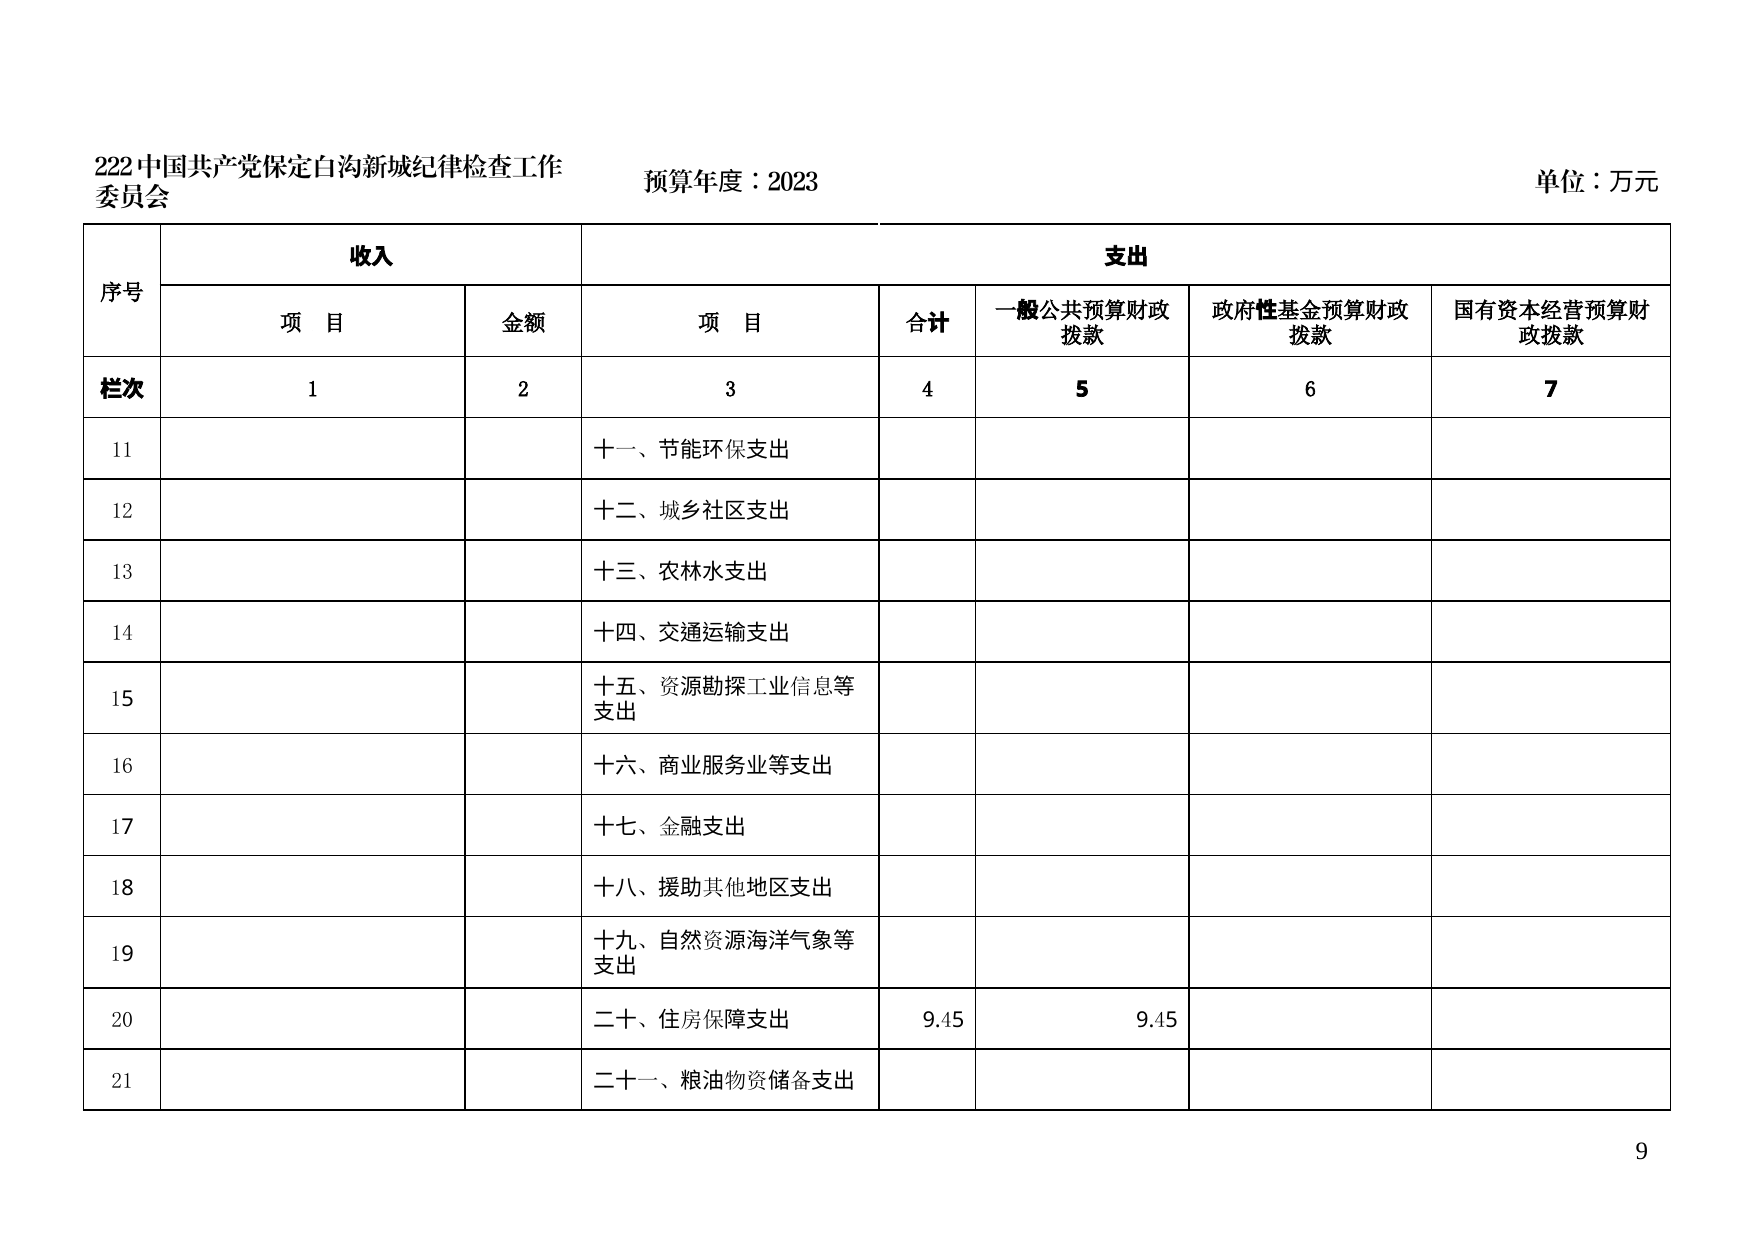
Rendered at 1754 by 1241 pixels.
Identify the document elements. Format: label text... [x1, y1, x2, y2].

table_cell 二十、住房保障支出 [582, 989, 878, 1048]
table_cell [466, 734, 581, 793]
table_cell [1432, 1050, 1670, 1109]
table_cell [466, 1050, 581, 1109]
table_cell [1432, 989, 1670, 1048]
table_cell 收入 [161, 225, 581, 284]
table_cell [1432, 480, 1670, 539]
table_cell [1432, 917, 1670, 987]
table_cell [1432, 734, 1670, 793]
table_cell [1190, 989, 1431, 1048]
table_cell [466, 856, 581, 916]
table_cell [1190, 734, 1431, 793]
table_cell [880, 856, 975, 916]
table_cell [880, 917, 975, 987]
table_cell [161, 480, 464, 539]
table_cell [1432, 541, 1670, 600]
table_cell 序号 [84, 225, 160, 356]
table_cell [161, 989, 464, 1048]
table_cell 合计 [880, 286, 975, 356]
table_cell [976, 663, 1188, 732]
table_cell 17 [84, 795, 160, 854]
table_cell 项 目 [161, 286, 464, 356]
table_cell [976, 602, 1188, 661]
table_cell [161, 917, 464, 987]
table_cell [1190, 1050, 1431, 1109]
table_cell 2 [466, 357, 581, 417]
table_cell [1190, 418, 1431, 478]
table_cell [976, 795, 1188, 854]
table_cell [880, 795, 975, 854]
table_cell [161, 734, 464, 793]
table_cell 13 [84, 541, 160, 600]
table_cell 一般公共预算财政拨款 [976, 286, 1188, 356]
table_cell [1190, 795, 1431, 854]
table_cell 1 [161, 357, 464, 417]
table_cell 6 [1190, 357, 1431, 417]
table_cell 十一、节能环保支出 [582, 418, 878, 478]
table_cell 栏次 [84, 357, 160, 417]
table_cell [1190, 480, 1431, 539]
table_cell [1432, 418, 1670, 478]
table_cell 9.45 [976, 989, 1188, 1048]
table_header 222中国共产党保定白沟新城纪律检查工作委员会 [84, 143, 581, 223]
table_cell [976, 734, 1188, 793]
table_cell 9.45 [880, 989, 975, 1048]
table_cell 十二、城乡社区支出 [582, 480, 878, 539]
table_cell [161, 418, 464, 478]
table_cell [1190, 663, 1431, 732]
table_cell 国有资本经营预算财政拨款 [1432, 286, 1670, 356]
table_cell 十三、农林水支出 [582, 541, 878, 600]
table_cell 金额 [466, 286, 581, 356]
table_cell 政府性基金预算财政 拨款 [1190, 286, 1431, 356]
table_cell [1190, 602, 1431, 661]
table_cell [880, 1050, 975, 1109]
table_cell [161, 663, 464, 732]
table_cell 14 [84, 602, 160, 661]
table_cell [466, 541, 581, 600]
table_cell [880, 541, 975, 600]
table_cell [161, 1050, 464, 1109]
table_cell 18 [84, 856, 160, 916]
table_cell [1190, 917, 1431, 987]
table_cell 十六、商业服务业等支出 [582, 734, 878, 793]
table_cell 十七、金融支出 [582, 795, 878, 854]
table_cell 项 目 [582, 286, 878, 356]
table_cell [976, 480, 1188, 539]
table_cell [976, 1050, 1188, 1109]
table_cell [880, 602, 975, 661]
table_header 预算年度：2023 [582, 143, 878, 223]
table_cell [1190, 541, 1431, 600]
table_cell 20 [84, 989, 160, 1048]
table_cell [161, 795, 464, 854]
table_cell [976, 541, 1188, 600]
table_cell 5 [976, 357, 1188, 417]
table_cell 3 [582, 357, 878, 417]
table_cell 二十一、粮油物资储备支出 [582, 1050, 878, 1109]
table_cell 7 [1432, 357, 1670, 417]
table_cell 十九、自然资源海洋气象等支出 [582, 917, 878, 987]
table_cell [880, 734, 975, 793]
table_cell [161, 541, 464, 600]
table_cell 支出 [582, 225, 1670, 284]
table_cell [1190, 856, 1431, 916]
table_cell 十八、援助其他地区支出 [582, 856, 878, 916]
table_cell [466, 480, 581, 539]
table_cell [880, 663, 975, 732]
table_cell [466, 989, 581, 1048]
table_cell [976, 418, 1188, 478]
table_cell 19 [84, 917, 160, 987]
table_cell 4 [880, 357, 975, 417]
table_cell [880, 480, 975, 539]
table_header 单位：万元 [880, 143, 1670, 223]
table_cell 12 [84, 480, 160, 539]
table_cell [1432, 795, 1670, 854]
table_cell 21 [84, 1050, 160, 1109]
table_cell [466, 418, 581, 478]
table_cell [1432, 663, 1670, 732]
table_cell [880, 418, 975, 478]
table_cell 11 [84, 418, 160, 478]
table_cell [976, 856, 1188, 916]
table_cell 16 [84, 734, 160, 793]
table_cell 十五、资源勘探工业信息等支出 [582, 663, 878, 732]
table_cell [161, 602, 464, 661]
table_cell [466, 663, 581, 732]
table_cell [976, 917, 1188, 987]
table_cell 十四、交通运输支出 [582, 602, 878, 661]
table_cell [1432, 602, 1670, 661]
table_cell [466, 602, 581, 661]
table_cell 15 [84, 663, 160, 732]
table_cell [466, 917, 581, 987]
table_cell [466, 795, 581, 854]
table_cell [161, 856, 464, 916]
table_cell [1432, 856, 1670, 916]
